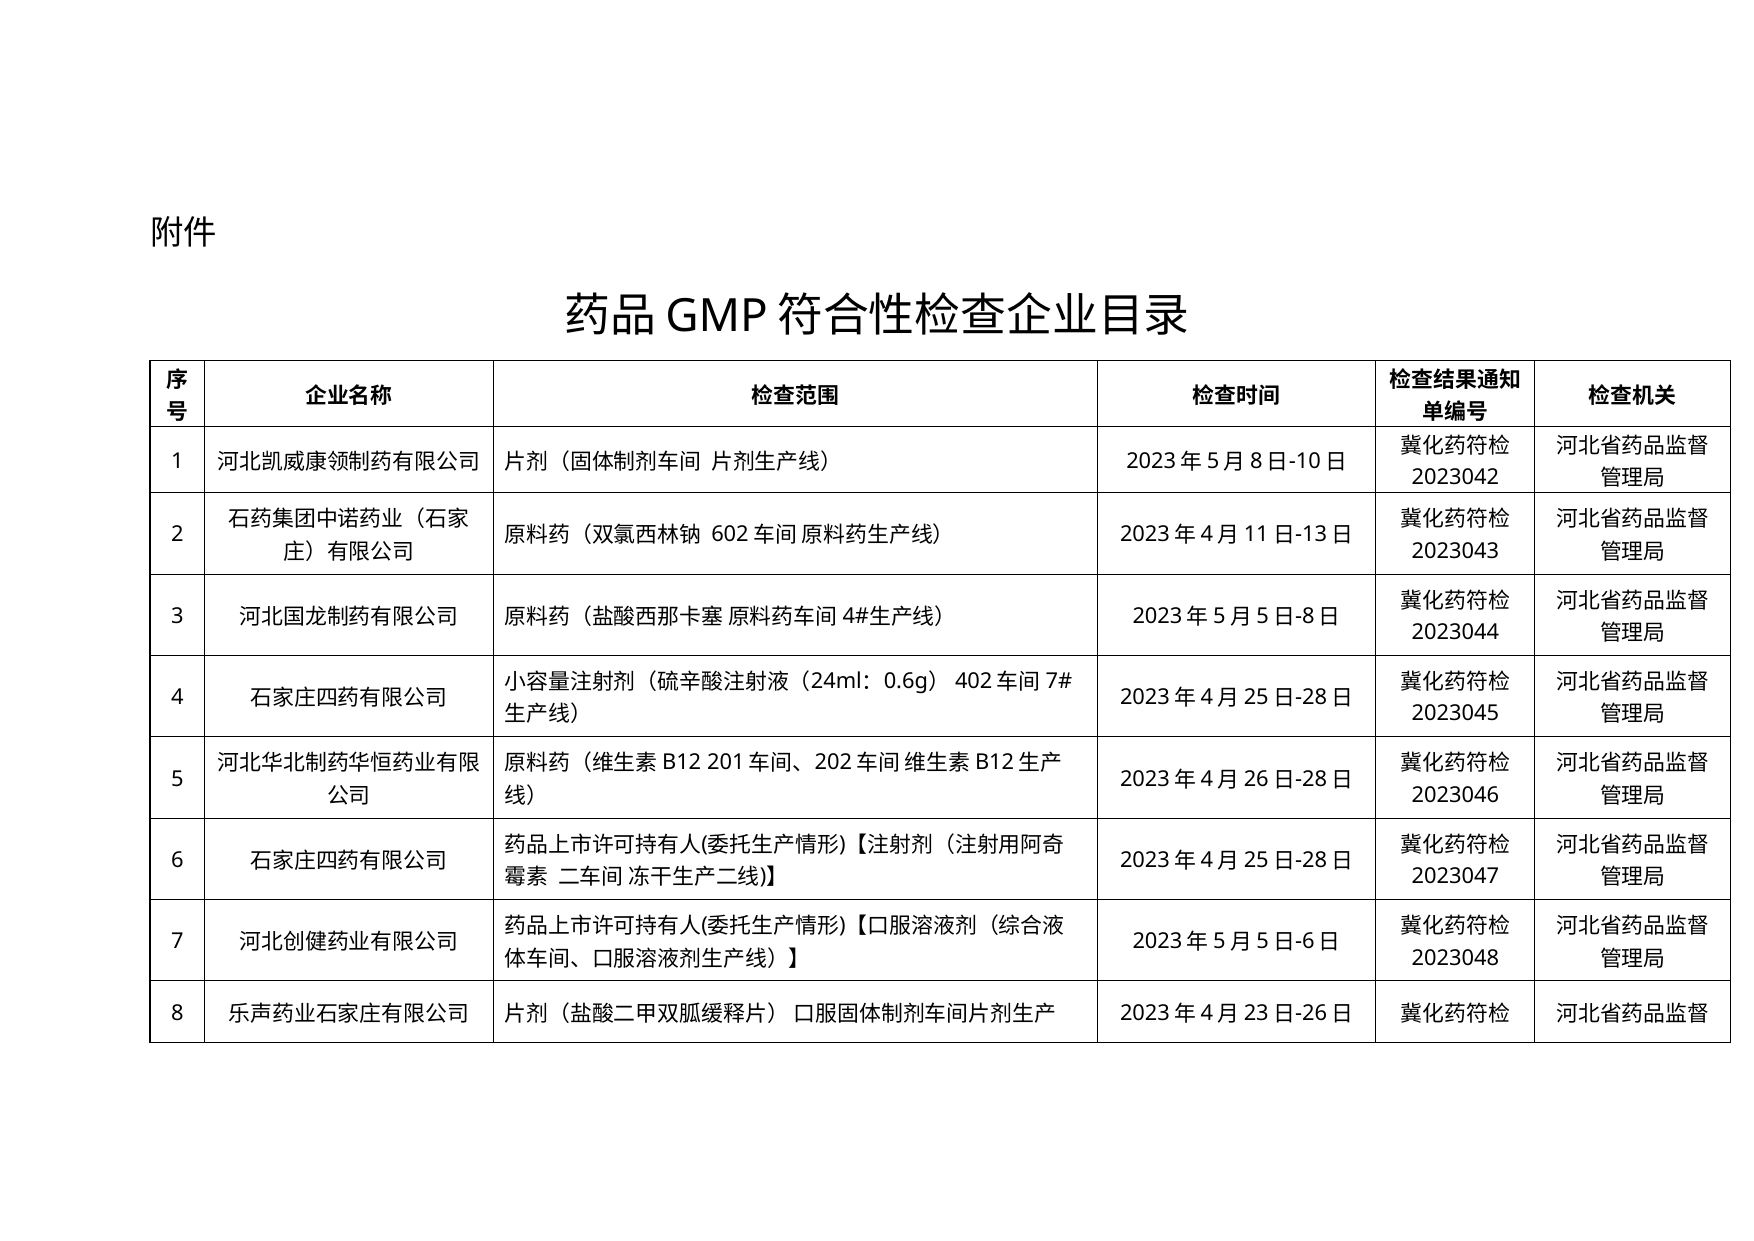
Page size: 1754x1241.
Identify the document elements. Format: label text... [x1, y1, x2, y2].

table_header 检查范围 [494, 361, 1097, 426]
table_cell 河北省药品监督管理局 [1535, 981, 1730, 1042]
table_cell 7 [151, 900, 204, 980]
table_cell 河北省药品监督管理局 [1535, 737, 1730, 818]
table_cell 冀化药符检2023048 [1376, 900, 1534, 980]
table_cell 6 [151, 819, 204, 899]
table_cell 2023年4月11日-13日 [1098, 493, 1375, 573]
table_cell 石家庄四药有限公司 [205, 819, 493, 899]
table_cell 5 [151, 737, 204, 818]
table_cell 河北省药品监督管理局 [1535, 427, 1730, 492]
table_cell 2023年4月26日-28日 [1098, 737, 1375, 818]
table_cell 2023年5月5日-8日 [1098, 575, 1375, 655]
table_cell 原料药（维生素B12 201车间、202车间 维生素B12生产线） [494, 737, 1097, 818]
table_cell 河北省药品监督管理局 [1535, 819, 1730, 899]
table_cell 冀化药符检2023042 [1376, 427, 1534, 492]
table_cell 2023年5月8日-10日 [1098, 427, 1375, 492]
table_cell 原料药（盐酸西那卡塞 原料药车间 4#生产线） [494, 575, 1097, 655]
table_cell 河北省药品监督管理局 [1535, 656, 1730, 736]
table_cell 冀化药符检2023044 [1376, 575, 1534, 655]
table_cell 原料药（双氯西林钠 602车间 原料药生产线） [494, 493, 1097, 573]
table_cell 2023年4月25日-28日 [1098, 656, 1375, 736]
table_cell 冀化药符检2023043 [1376, 493, 1534, 573]
table_cell 河北省药品监督管理局 [1535, 575, 1730, 655]
table_header 检查时间 [1098, 361, 1375, 426]
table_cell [494, 981, 1097, 1042]
table_cell 冀化药符检2023047 [1376, 819, 1534, 899]
table_cell 2023年4月25日-28日 [1098, 819, 1375, 899]
table_cell 2023年4月23日-26日 [1098, 981, 1375, 1042]
table_cell 河北创健药业有限公司 [205, 900, 493, 980]
table_cell 河北省药品监督管理局 [1535, 493, 1730, 573]
table_cell 河北省药品监督管理局 [1535, 900, 1730, 980]
table_cell 石药集团中诺药业（石家庄）有限公司 [205, 493, 493, 573]
table_cell 3 [151, 575, 204, 655]
table_cell 石家庄四药有限公司 [205, 656, 493, 736]
table_header 检查结果通知单编号 [1376, 361, 1534, 426]
table_cell 片剂（固体制剂车间 片剂生产线） [494, 427, 1097, 492]
table_cell 药品上市许可持有人(委托生产情形)【口服溶液剂（综合液体车间、口服溶液剂生产线）】 [494, 900, 1097, 980]
text 药品GMP符合性检查企业目录 [150, 263, 1604, 360]
table_header 企业名称 [205, 361, 493, 426]
table_header 序号 [151, 361, 204, 426]
table_cell 河北国龙制药有限公司 [205, 575, 493, 655]
table_cell 冀化药符检2023049 [1376, 981, 1534, 1042]
table_cell 河北华北制药华恒药业有限公司 [205, 737, 493, 818]
table_cell 4 [151, 656, 204, 736]
table_cell 河北凯威康领制药有限公司 [205, 427, 493, 492]
table_cell 1 [151, 427, 204, 492]
table_cell 8 [151, 981, 204, 1042]
table_cell 冀化药符检2023045 [1376, 656, 1534, 736]
table_cell 冀化药符检2023046 [1376, 737, 1534, 818]
table_cell 2023年5月5日-6日 [1098, 900, 1375, 980]
text 附件 [150, 198, 1604, 263]
table_cell 药品上市许可持有人(委托生产情形)【注射剂（注射用阿奇霉素 二车间 冻干生产二线)】 [494, 819, 1097, 899]
table_cell 小容量注射剂（硫辛酸注射液（24ml：0.6g） 402车间 7#生产线） [494, 656, 1097, 736]
table_header 检查机关 [1535, 361, 1730, 426]
table_cell 乐声药业石家庄有限公司 [205, 981, 493, 1042]
table_cell 2 [151, 493, 204, 573]
